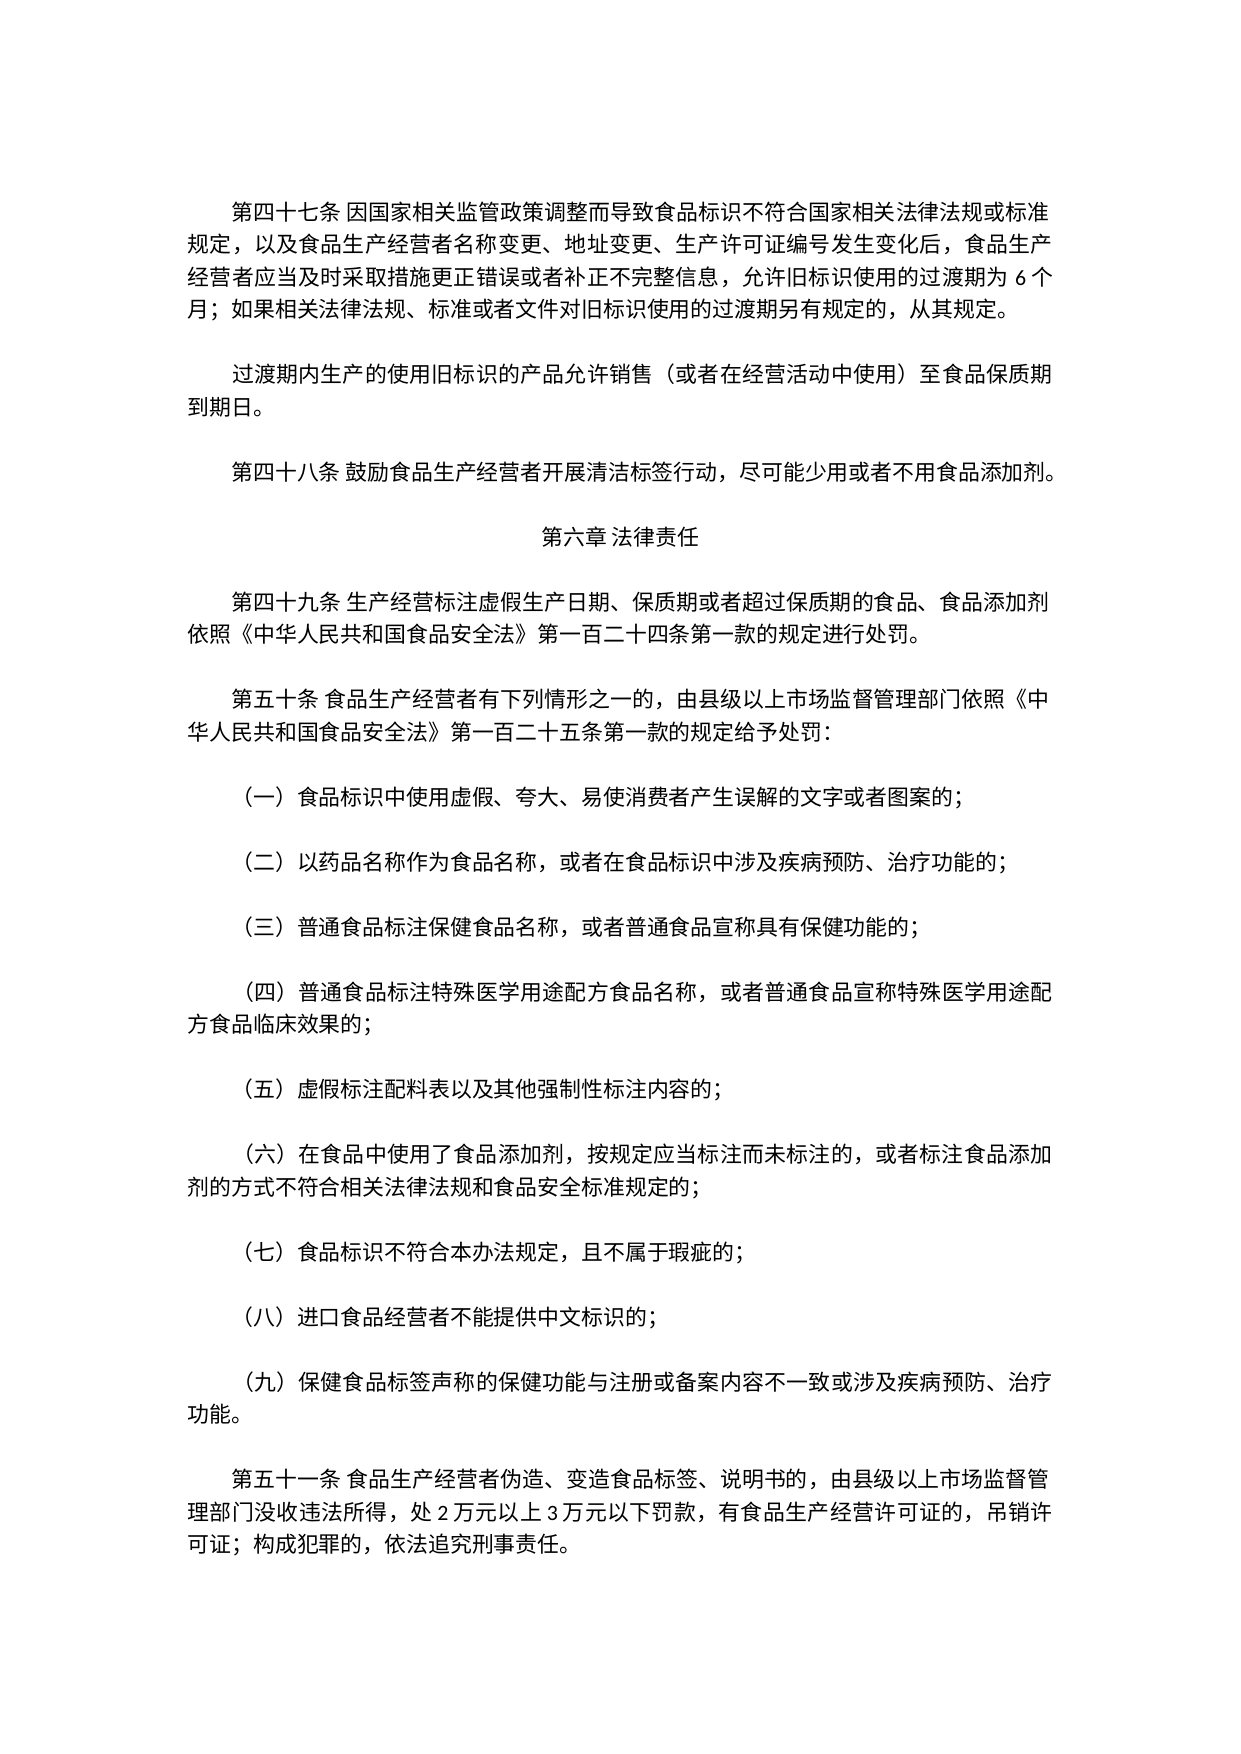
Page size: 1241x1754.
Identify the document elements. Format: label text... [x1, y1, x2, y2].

text （六）在食品中使用了食品添加剂，按规定应当标注而未标注的，或者标注食品添加剂的方式不符合相关法律法规和食品安全标准规定的； [187, 1137, 1053, 1202]
text 第四十九条 生产经营标注虚假生产日期、保质期或者超过保质期的食品、食品添加剂，依照《中华人民共和国食品安全法》第一百二十四条第一款的规定进行处罚。 [187, 584, 1053, 649]
text （八）进口食品经营者不能提供中文标识的； [187, 1299, 1053, 1332]
text （二）以药品名称作为食品名称，或者在食品标识中涉及疾病预防、治疗功能的； [187, 844, 1053, 877]
text （三）普通食品标注保健食品名称，或者普通食品宣称具有保健功能的； [187, 909, 1053, 942]
text （九）保健食品标签声称的保健功能与注册或备案内容不一致或涉及疾病预防、治疗功能。 [187, 1364, 1053, 1429]
text 第五十一条 食品生产经营者伪造、变造食品标签、说明书的，由县级以上市场监督管理部门没收违法所得，处2万元以上3万元以下罚款，有食品生产经营许可证的，吊销许可证；构成犯罪的，依法追究刑事责任。 [187, 1462, 1053, 1559]
text （四）普通食品标注特殊医学用途配方食品名称，或者普通食品宣称特殊医学用途配方食品临床效果的； [187, 974, 1053, 1039]
text 第四十七条 因国家相关监管政策调整而导致食品标识不符合国家相关法律法规或标准规定，以及食品生产经营者名称变更、地址变更、生产许可证编号发生变化后，食品生产经营者应当及时采取措施更正错误或者补正不完整信息，允许旧标识使用的过渡期为6个月；如果相关法律法规、标准或者文件对旧标识使用的过渡期另有规定的，从其规定。 [187, 194, 1053, 324]
text 第四十八条 鼓励食品生产经营者开展清洁标签行动，尽可能少用或者不用食品添加剂。 [187, 454, 1053, 487]
text （七）食品标识不符合本办法规定，且不属于瑕疵的； [187, 1234, 1053, 1267]
text 过渡期内生产的使用旧标识的产品允许销售（或者在经营活动中使用）至食品保质期到期日。 [187, 357, 1053, 422]
text 第六章 法律责任 [187, 519, 1053, 552]
text 第五十条 食品生产经营者有下列情形之一的，由县级以上市场监督管理部门依照《中华人民共和国食品安全法》第一百二十五条第一款的规定给予处罚： [187, 682, 1053, 747]
text （一）食品标识中使用虚假、夸大、易使消费者产生误解的文字或者图案的； [187, 779, 1053, 812]
text （五）虚假标注配料表以及其他强制性标注内容的； [187, 1072, 1053, 1104]
